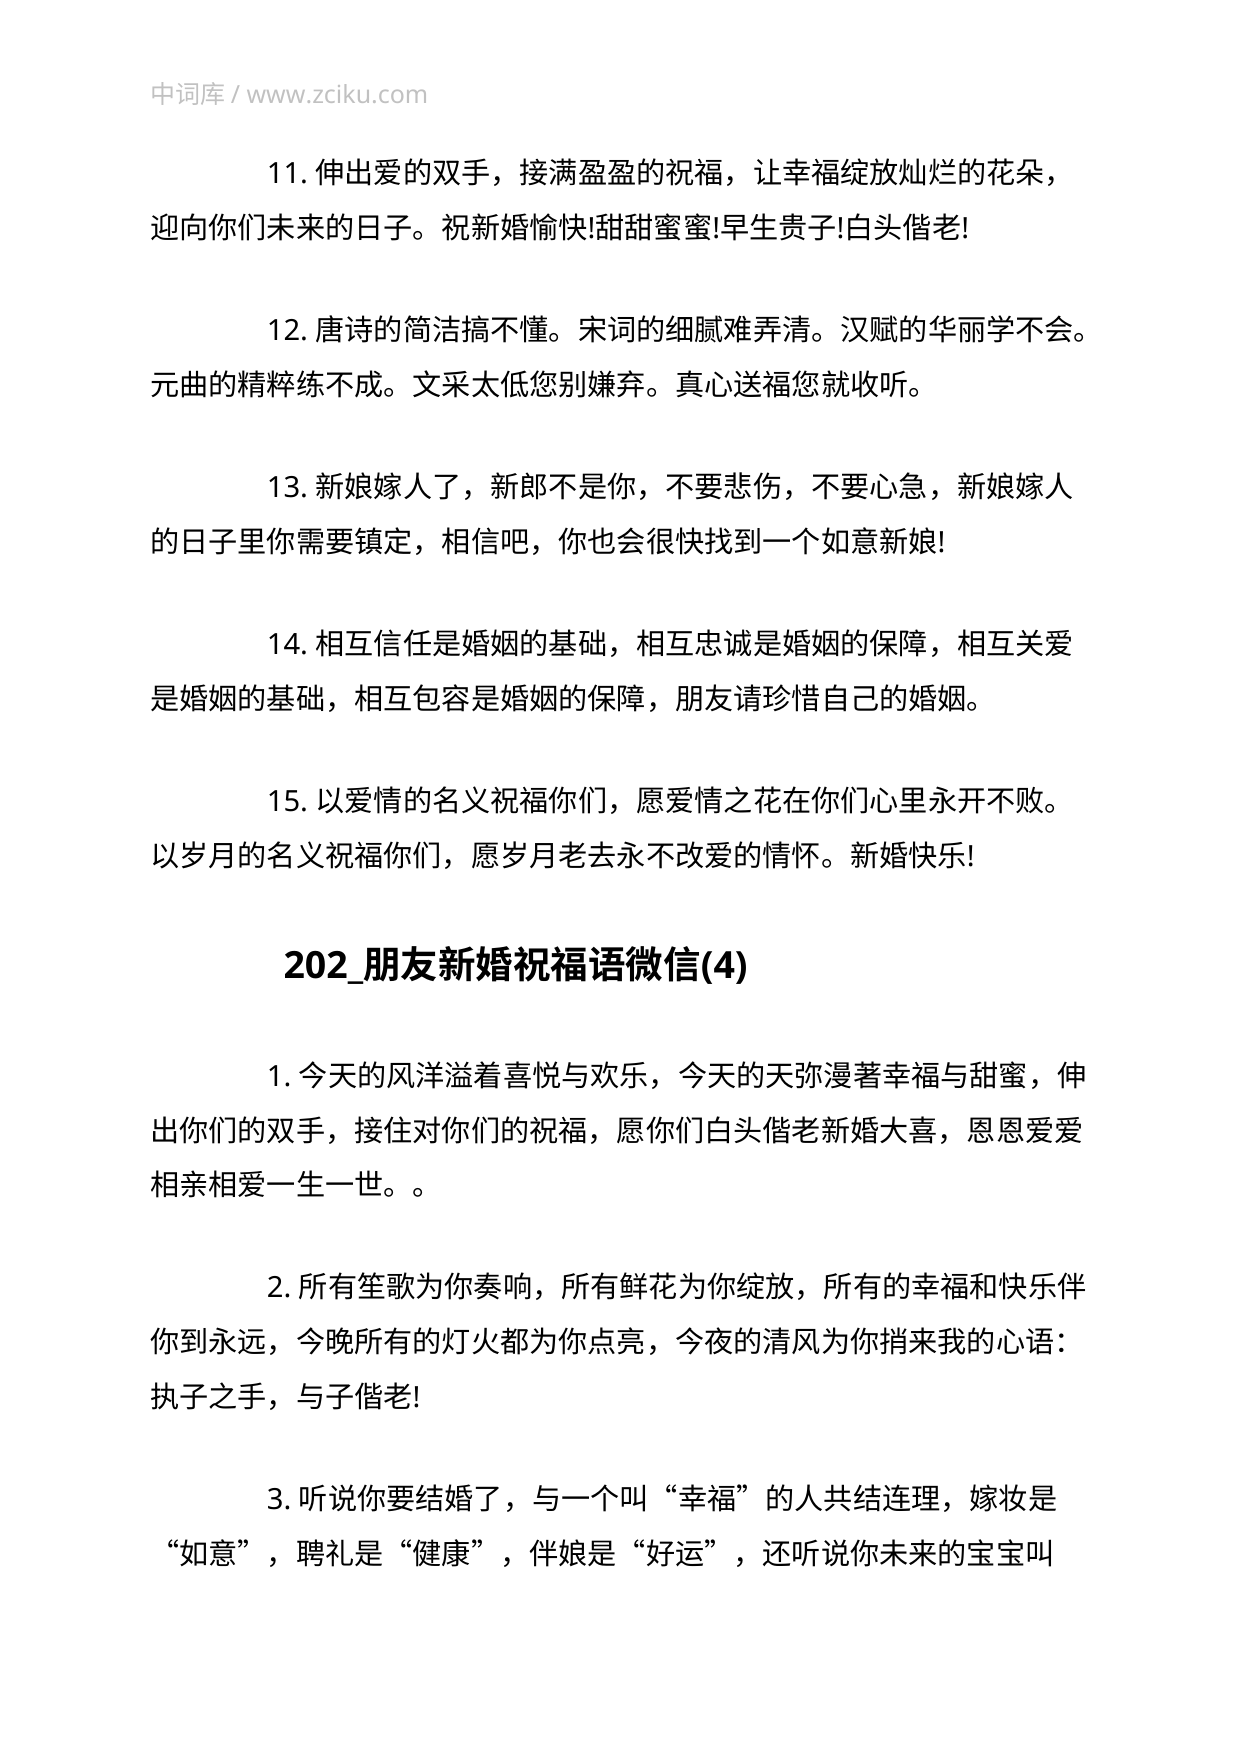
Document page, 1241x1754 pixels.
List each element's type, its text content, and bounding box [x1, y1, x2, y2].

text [150, 1476, 1090, 1573]
text 202_朋友新婚祝福语微信(4) [150, 934, 1090, 989]
text 14. 相互信任是婚姻的基础，相互忠诚是婚姻的保障，相互关爱是婚姻的基础，相互包容是婚姻的保障，朋友请珍惜自己的婚姻。 [150, 621, 1090, 718]
text 12. 唐诗的简洁搞不懂。宋词的细腻难弄清。汉赋的华丽学不会。元曲的精粹练不成。文采太低您别嫌弃。真心送福您就收听。 [150, 307, 1090, 404]
text 2. 所有笙歌为你奏响，所有鲜花为你绽放，所有的幸福和快乐伴你到永远，今晚所有的灯火都为你点亮，今夜的清风为你捎来我的心语：执子之手，与子偕老! [150, 1264, 1090, 1416]
text 11. 伸出爱的双手，接满盈盈的祝福，让幸福绽放灿烂的花朵，迎向你们未来的日子。祝新婚愉快!甜甜蜜蜜!早生贵子!白头偕老! [150, 150, 1090, 247]
text 13. 新娘嫁人了，新郎不是你，不要悲伤，不要心急，新娘嫁人的日子里你需要镇定，相信吧，你也会很快找到一个如意新娘! [150, 464, 1090, 561]
text 1. 今天的风洋溢着喜悦与欢乐，今天的天弥漫著幸福与甜蜜，伸出你们的双手，接住对你们的祝福，愿你们白头偕老新婚大喜，恩恩爱爱相亲相爱一生一世。。 [150, 1052, 1090, 1204]
text 15. 以爱情的名义祝福你们，愿爱情之花在你们心里永开不败。以岁月的名义祝福你们，愿岁月老去永不改爱的情怀。新婚快乐! [150, 777, 1090, 875]
